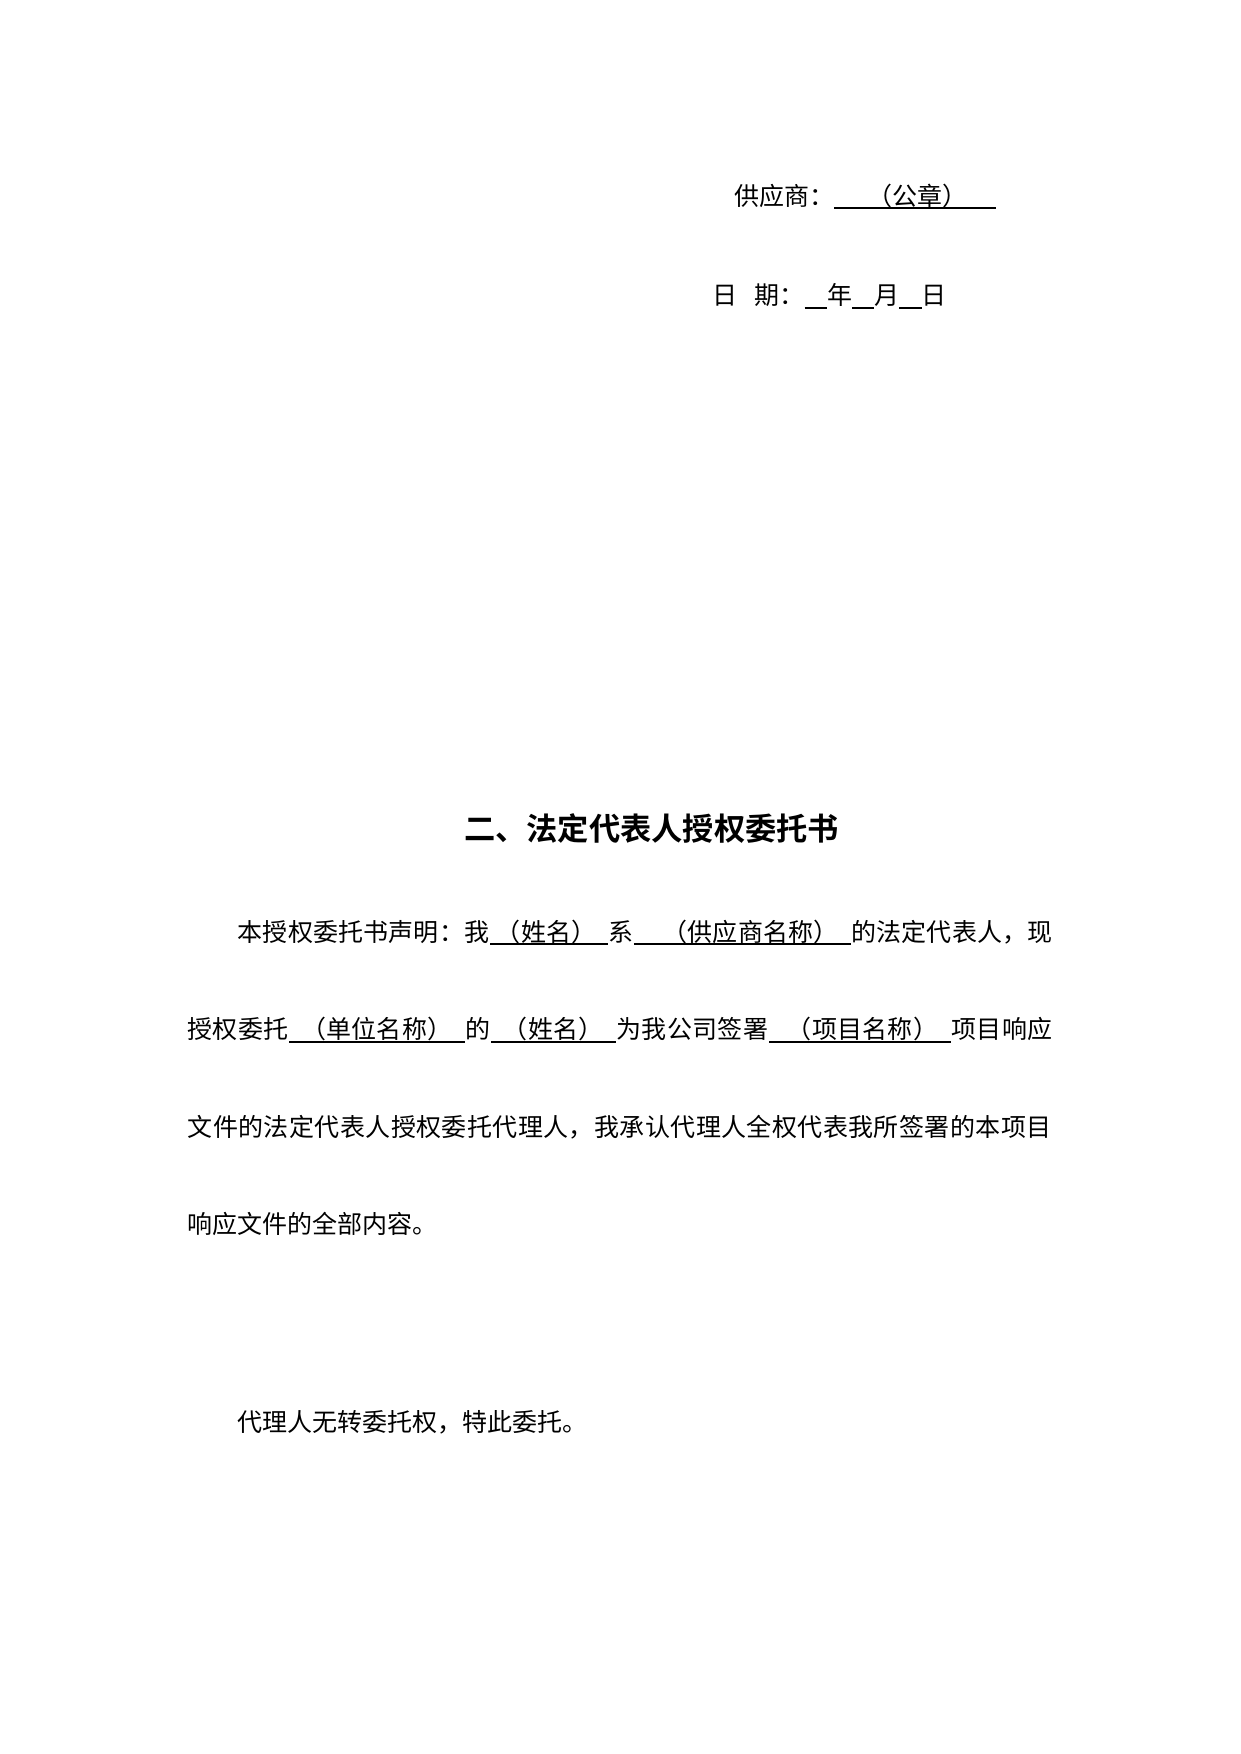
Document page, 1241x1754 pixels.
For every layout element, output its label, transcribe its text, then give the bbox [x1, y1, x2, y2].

text 本授权委托书声明：我 （姓名） 系 （供应商名称） 的法定代表人，现授权委托 （单位名称） 的 （姓名） 为我公司签署 （项目名称） 项目响应文件的法定代表人授权委托代理人，我承认代理人全权代表我所签署的本项目响应文件的全部内容。 [187, 898, 1053, 1255]
text 代理人无转委托权，特此委托。 [187, 1388, 1053, 1453]
text 供应商： （公章） [187, 162, 1053, 227]
text 二、法定代表人授权委托书 [187, 794, 1053, 859]
text 日 期： 年 月 日 [187, 261, 1053, 326]
